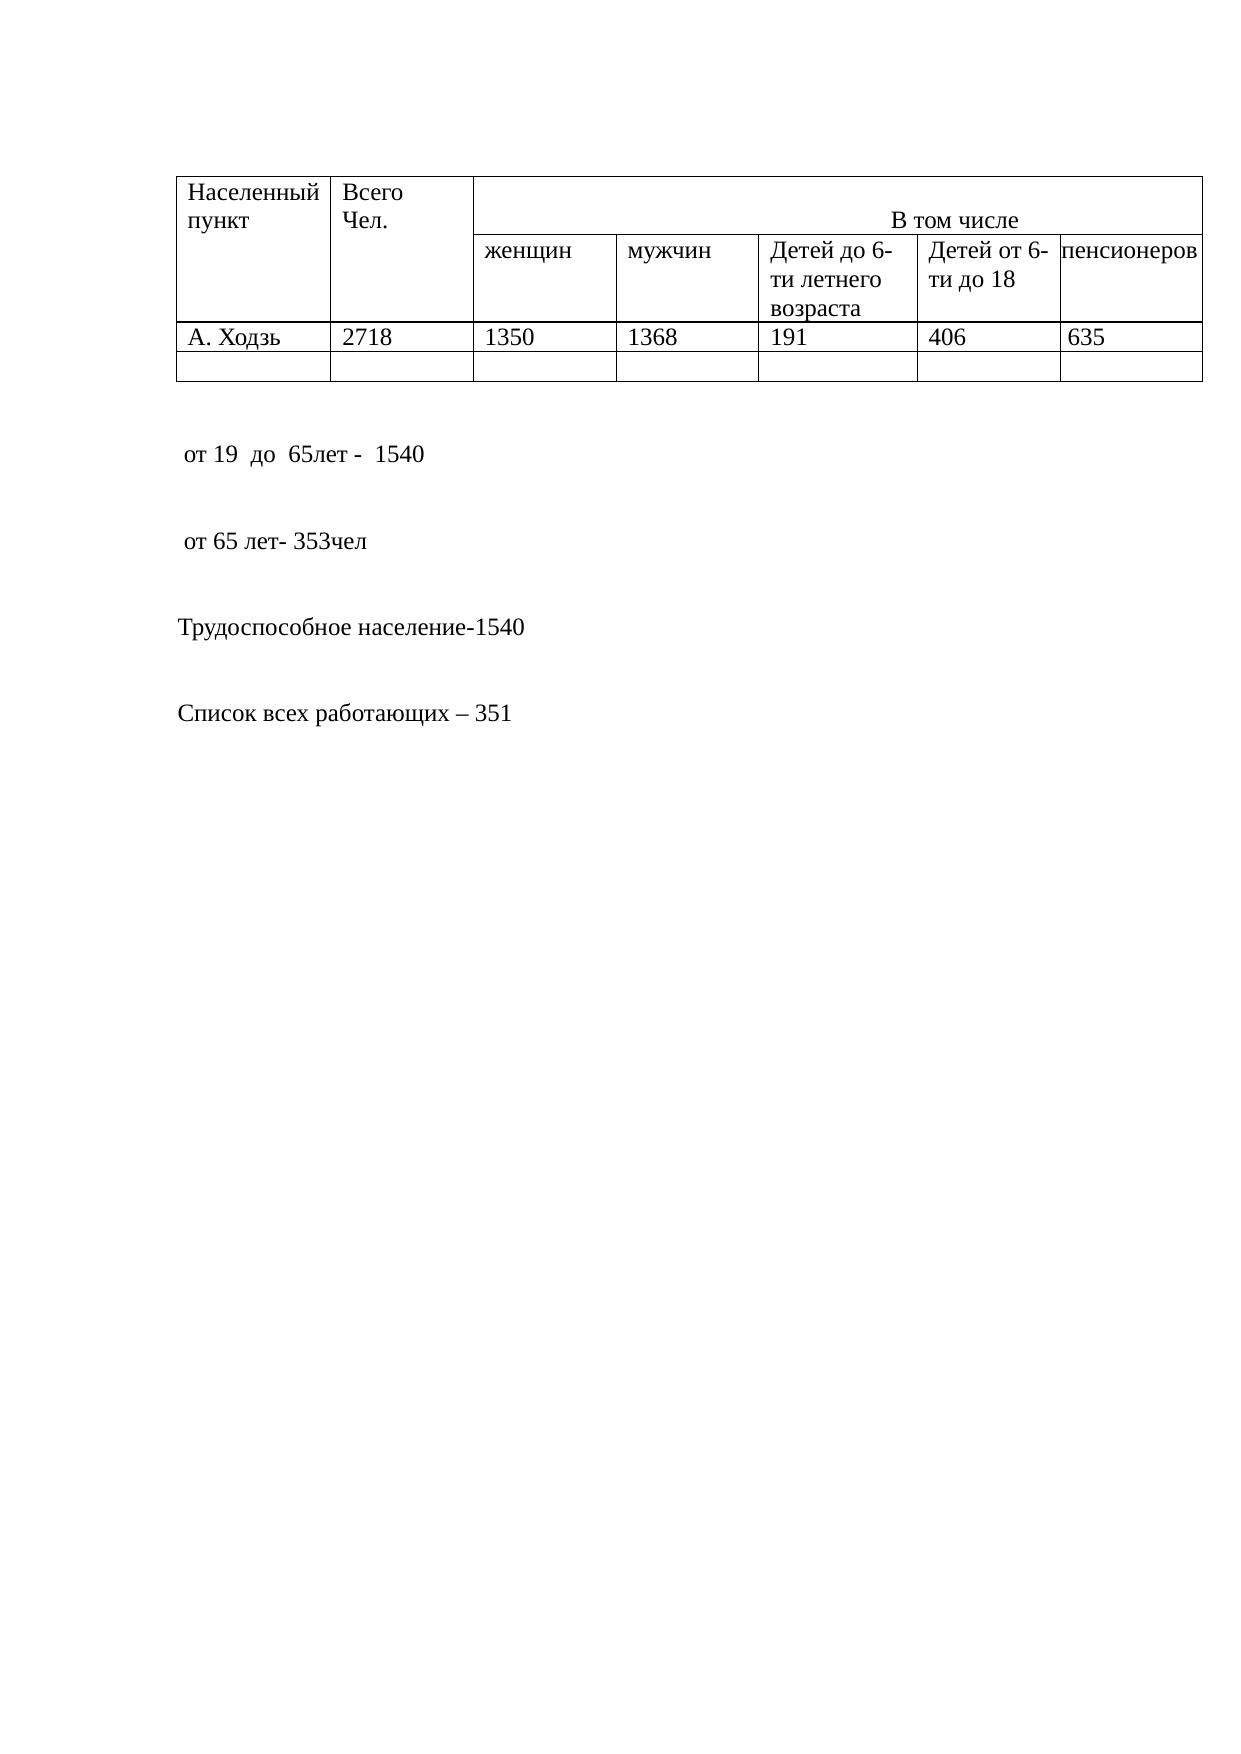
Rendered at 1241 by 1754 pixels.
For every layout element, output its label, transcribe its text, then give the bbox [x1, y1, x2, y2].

table_cell Детей до 6-ти летнего возраста [759, 235, 917, 321]
table_cell [918, 352, 1060, 381]
table_cell Детей от 6-ти до 18 [918, 235, 1060, 321]
table_cell [177, 352, 330, 381]
table_cell [331, 352, 473, 381]
text от 19 до 65лет - 1540 [177, 439, 1152, 468]
table_cell 635 [1061, 323, 1202, 351]
table_header Всего Чел. [331, 177, 473, 321]
table_header В том числе [474, 177, 1202, 234]
table_cell 1368 [617, 323, 758, 351]
table_cell [759, 352, 917, 381]
table_cell А. Ходзь [177, 323, 330, 351]
table_cell 1350 [474, 323, 616, 351]
table_cell [474, 352, 616, 381]
text от 65 лет- 353чел [177, 526, 1152, 554]
text Трудоспособное население-1540 [177, 612, 1152, 641]
table_cell пенсионеров [1061, 235, 1202, 321]
text Список всех работающих – 351 [177, 698, 1152, 727]
table_header Населенный пункт [177, 177, 330, 321]
table_cell женщин [474, 235, 616, 321]
table_cell 406 [918, 323, 1060, 351]
table_cell 2718 [331, 323, 473, 351]
table_cell 191 [759, 323, 917, 351]
table_cell [617, 352, 758, 381]
table_cell мужчин [617, 235, 758, 321]
table_cell [1061, 352, 1202, 381]
